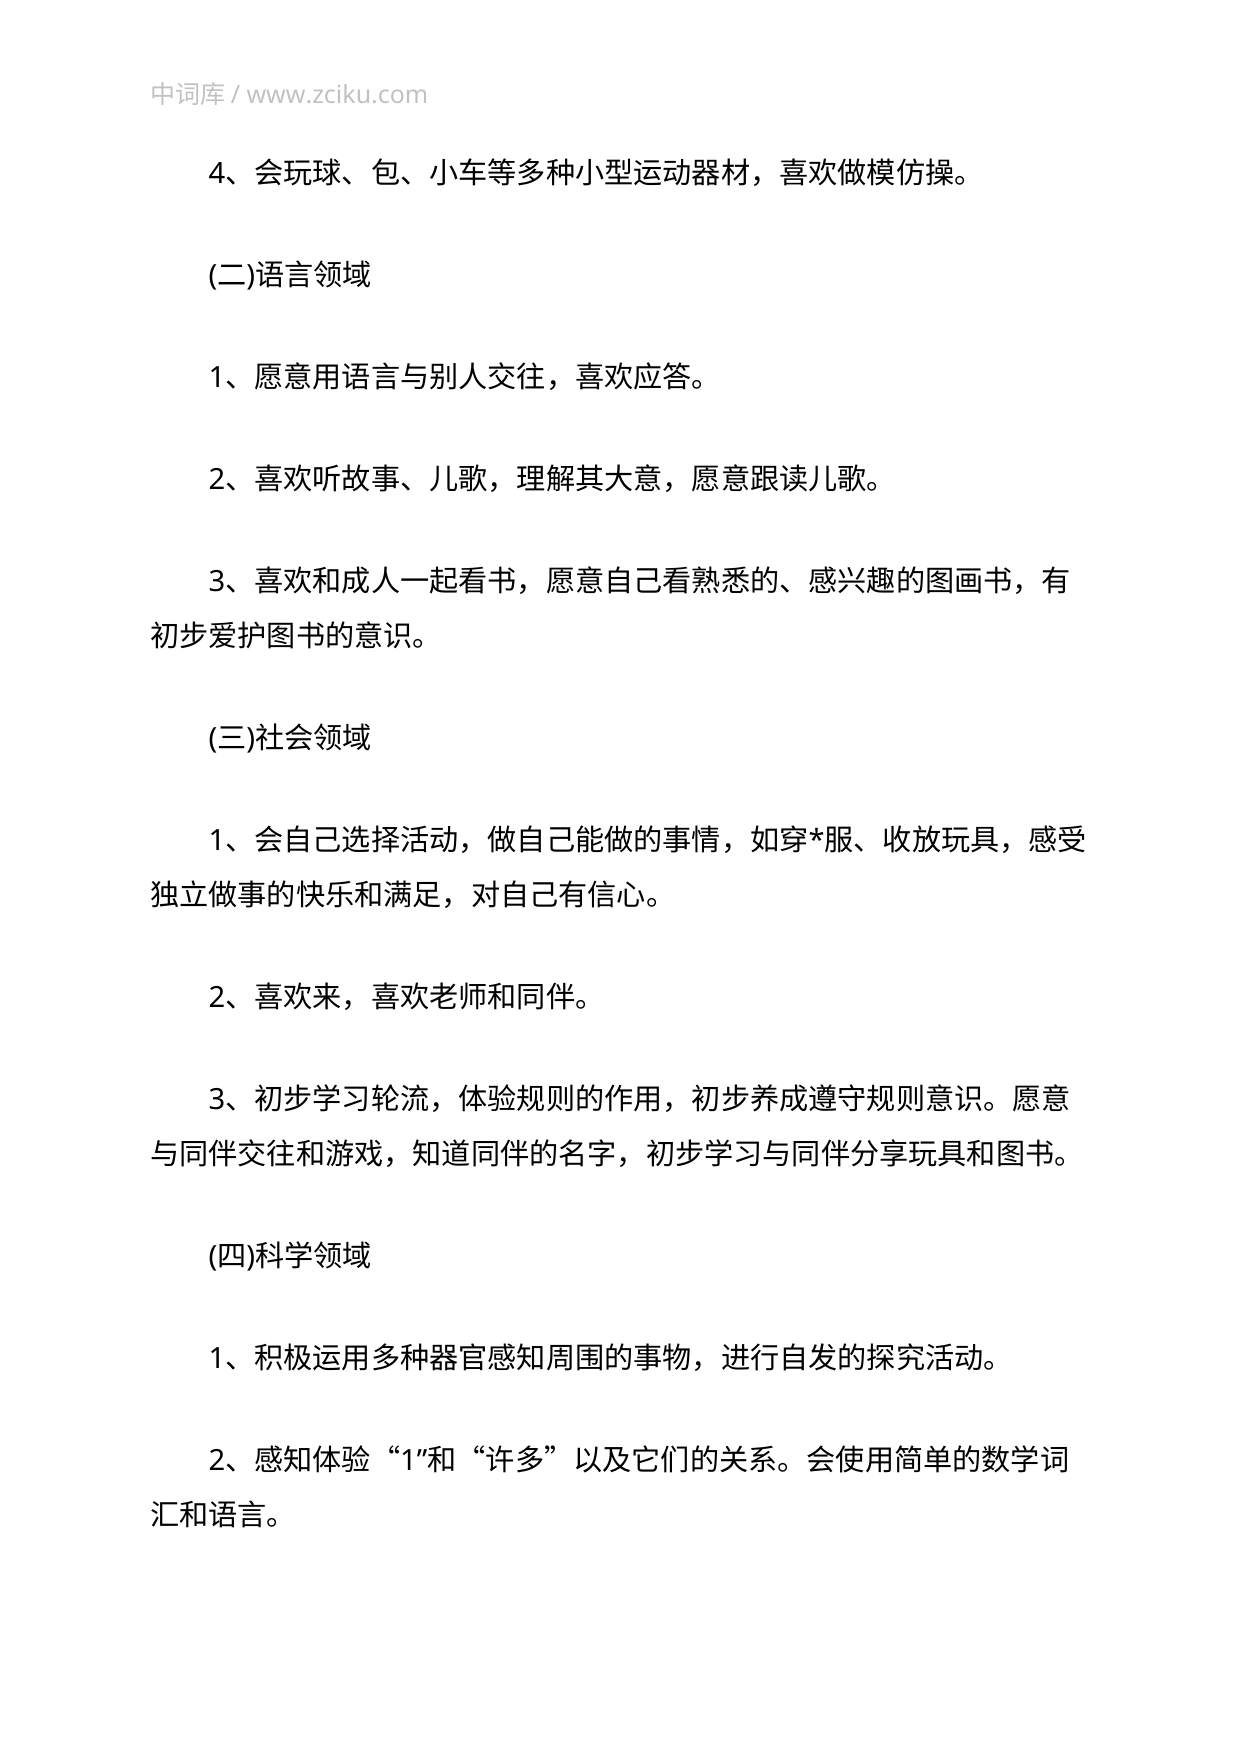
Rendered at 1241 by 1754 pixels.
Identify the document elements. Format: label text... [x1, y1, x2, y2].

text (二)语言领域 [150, 252, 1090, 294]
text 2、喜欢来，喜欢老师和同伴。 [150, 973, 1090, 1016]
text 1、积极运用多种器官感知周围的事物，进行自发的探究活动。 [150, 1334, 1090, 1377]
text 4、会玩球、包、小车等多种小型运动器材，喜欢做模仿操。 [150, 150, 1090, 192]
text 3、喜欢和成人一起看书，愿意自己看熟悉的、感兴趣的图画书，有初步爱护图书的意识。 [150, 558, 1090, 655]
text 3、初步学习轮流，体验规则的作用，初步养成遵守规则意识。愿意与同伴交往和游戏，知道同伴的名字，初步学习与同伴分享玩具和图书。 [150, 1075, 1090, 1173]
text 1、会自己选择活动，做自己能做的事情，如穿*服、收放玩具，感受独立做事的快乐和满足，对自己有信心。 [150, 817, 1090, 914]
text 2、感知体验“1”和“许多”以及它们的关系。会使用简单的数学词汇和语言。 [150, 1436, 1090, 1533]
text 1、愿意用语言与别人交往，喜欢应答。 [150, 354, 1090, 396]
text 2、喜欢听故事、儿歌，理解其大意，愿意跟读儿歌。 [150, 456, 1090, 498]
text (三)社会领域 [150, 715, 1090, 757]
text (四)科学领域 [150, 1232, 1090, 1274]
